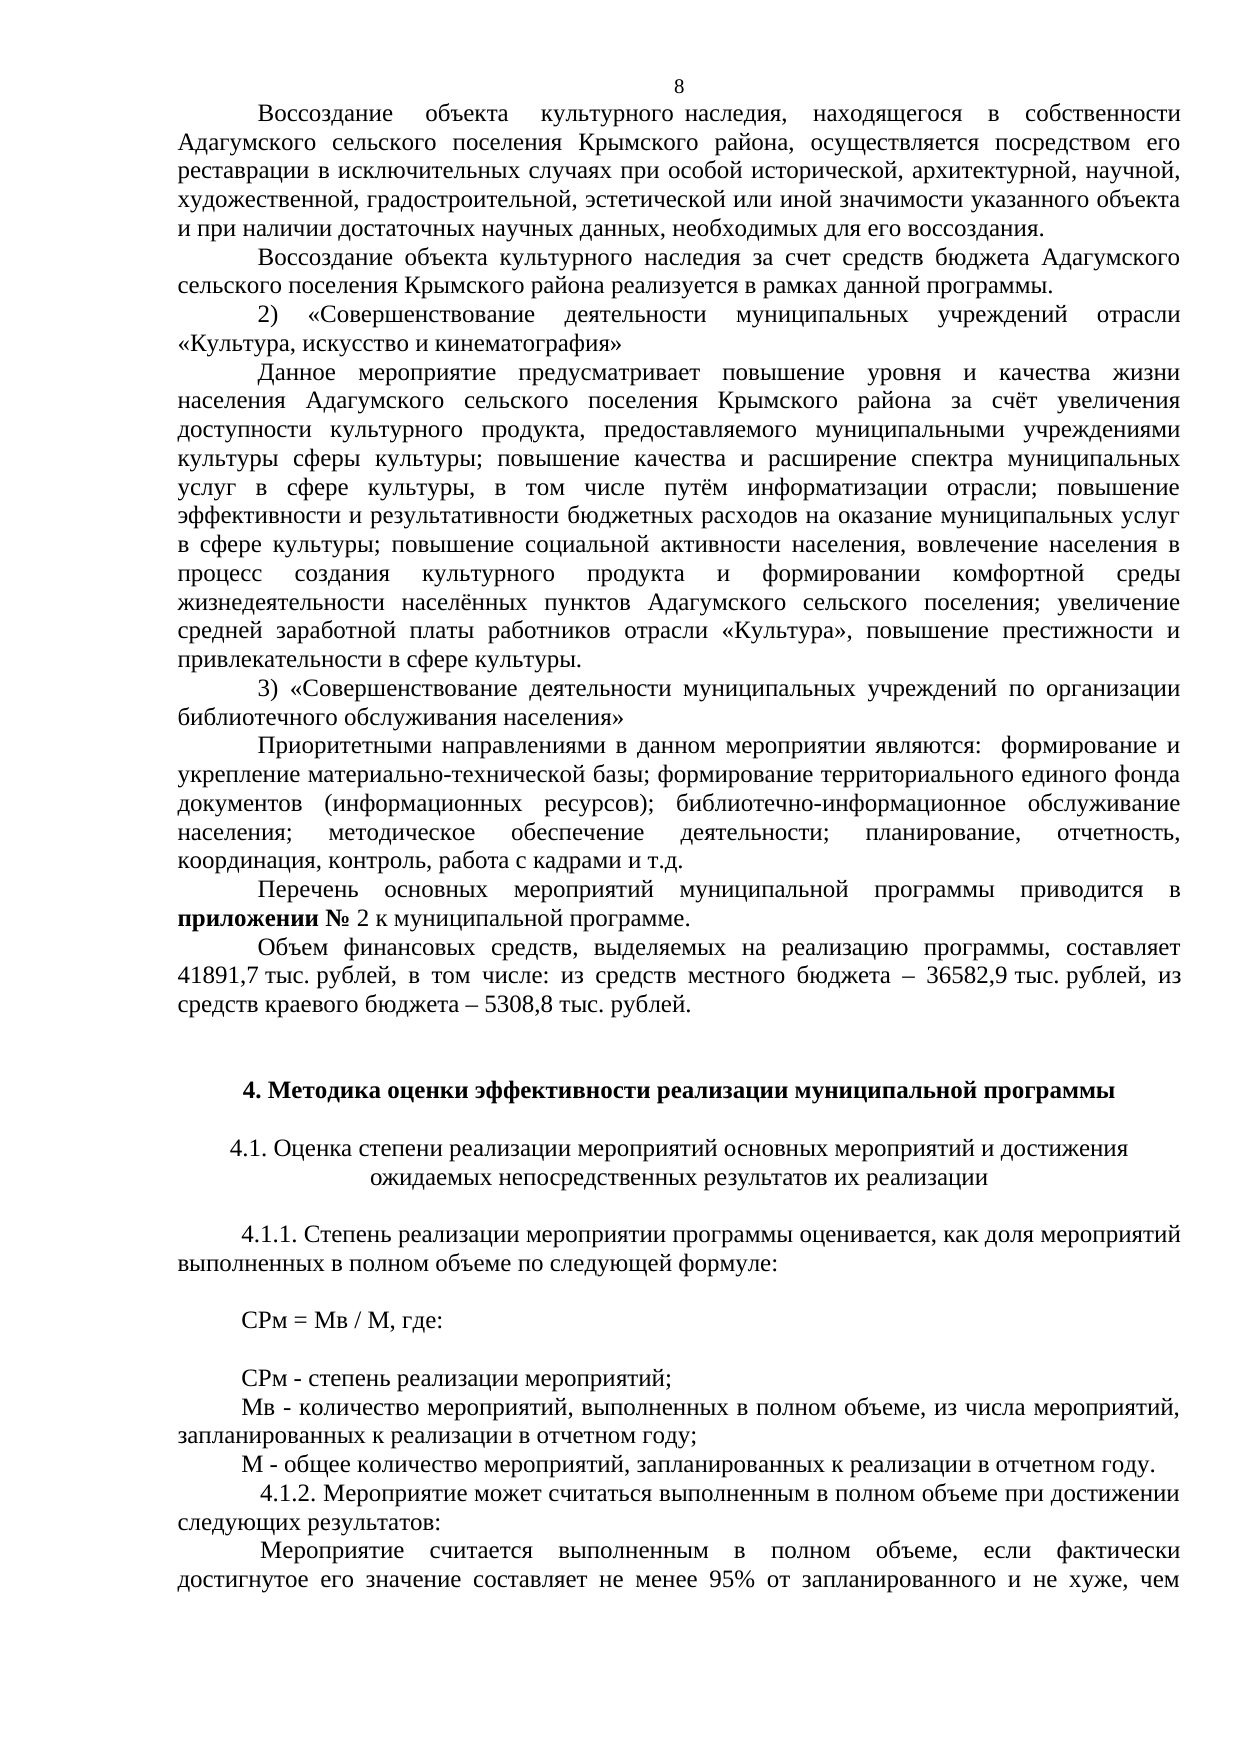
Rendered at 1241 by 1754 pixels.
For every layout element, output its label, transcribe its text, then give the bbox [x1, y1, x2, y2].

text 2) «Совершенствование деятельности муниципальных учреждений отрасли «Культура, искусство и кинематография» [177, 299, 1181, 357]
text 4.1.1. Степень реализации мероприятии программы оценивается, как доля мероприятий выполненных в полном объеме по следующей формуле: [177, 1219, 1181, 1277]
text СРм = Мв / М, где: [177, 1305, 1181, 1334]
text Воссоздание объекта культурного наследия, находящегося в собственности Адагумского сельского поселения Крымского района, осуществляется посредством его реставрации в исключительных случаях при особой исторической, архитектурной, научной, художественной, градостроительной, эстетической или иной значимости указанного объекта и при наличии достаточных научных данных, необходимых для его воссоздания. [177, 98, 1181, 242]
text Данное мероприятие предусматривает повышение уровня и качества жизни населения Адагумского сельского поселения Крымского района за счёт увеличения доступности культурного продукта, предоставляемого муниципальными учреждениями культуры сферы культуры; повышение качества и расширение спектра муниципальных услуг в сфере культуры, в том числе путём информатизации отрасли; повышение эффективности и результативности бюджетных расходов на оказание муниципальных услуг в сфере культуры; повышение социальной активности населения, вовлечение населения в процесс создания культурного продукта и формировании комфортной среды жизнедеятельности населённых пунктов Адагумского сельского поселения; увеличение средней заработной платы работников отрасли «Культура», повышение престижности и привлекательности в сфере культуры. [177, 357, 1181, 673]
text 4. Методика оценки эффективности реализации муниципальной программы [177, 1075, 1181, 1104]
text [177, 1535, 1181, 1593]
text 3) «Совершенствование деятельности муниципальных учреждений по организации библиотечного обслуживания населения» [177, 673, 1181, 730]
text Перечень основных мероприятий муниципальной программы приводится в приложении № 2 к муниципальной программе. [177, 874, 1181, 932]
text СРм - степень реализации мероприятий; [177, 1363, 1181, 1392]
text Приоритетными направлениями в данном мероприятии являются: формирование и укрепление материально-технической базы; формирование территориального единого фонда документов (информационных ресурсов); библиотечно-информационное обслуживание населения; методическое обеспечение деятельности; планирование, отчетность, координация, контроль, работа с кадрами и т.д. [177, 730, 1181, 874]
subtitle 4.1. Оценка степени реализации мероприятий основных мероприятий и достижения ожидаемых непосредственных результатов их реализации [177, 1133, 1181, 1190]
text Объем финансовых средств, выделяемых на реализацию программы, составляет 41891,7 тыс. рублей, в том числе: из средств местного бюджета – 36582,9 тыс. рублей, из средств краевого бюджета – 5308,8 тыс. рублей. [177, 932, 1181, 1018]
text 4.1.2. Мероприятие может считаться выполненным в полном объеме при достижении следующих результатов: [177, 1478, 1181, 1535]
text М - общее количество мероприятий, запланированных к реализации в отчетном году. [177, 1449, 1181, 1478]
text Воссоздание объекта культурного наследия за счет средств бюджета Адагумского сельского поселения Крымского района реализуется в рамках данной программы. [177, 242, 1181, 299]
text Мв - количество мероприятий, выполненных в полном объеме, из числа мероприятий, запланированных к реализации в отчетном году; [177, 1392, 1181, 1449]
